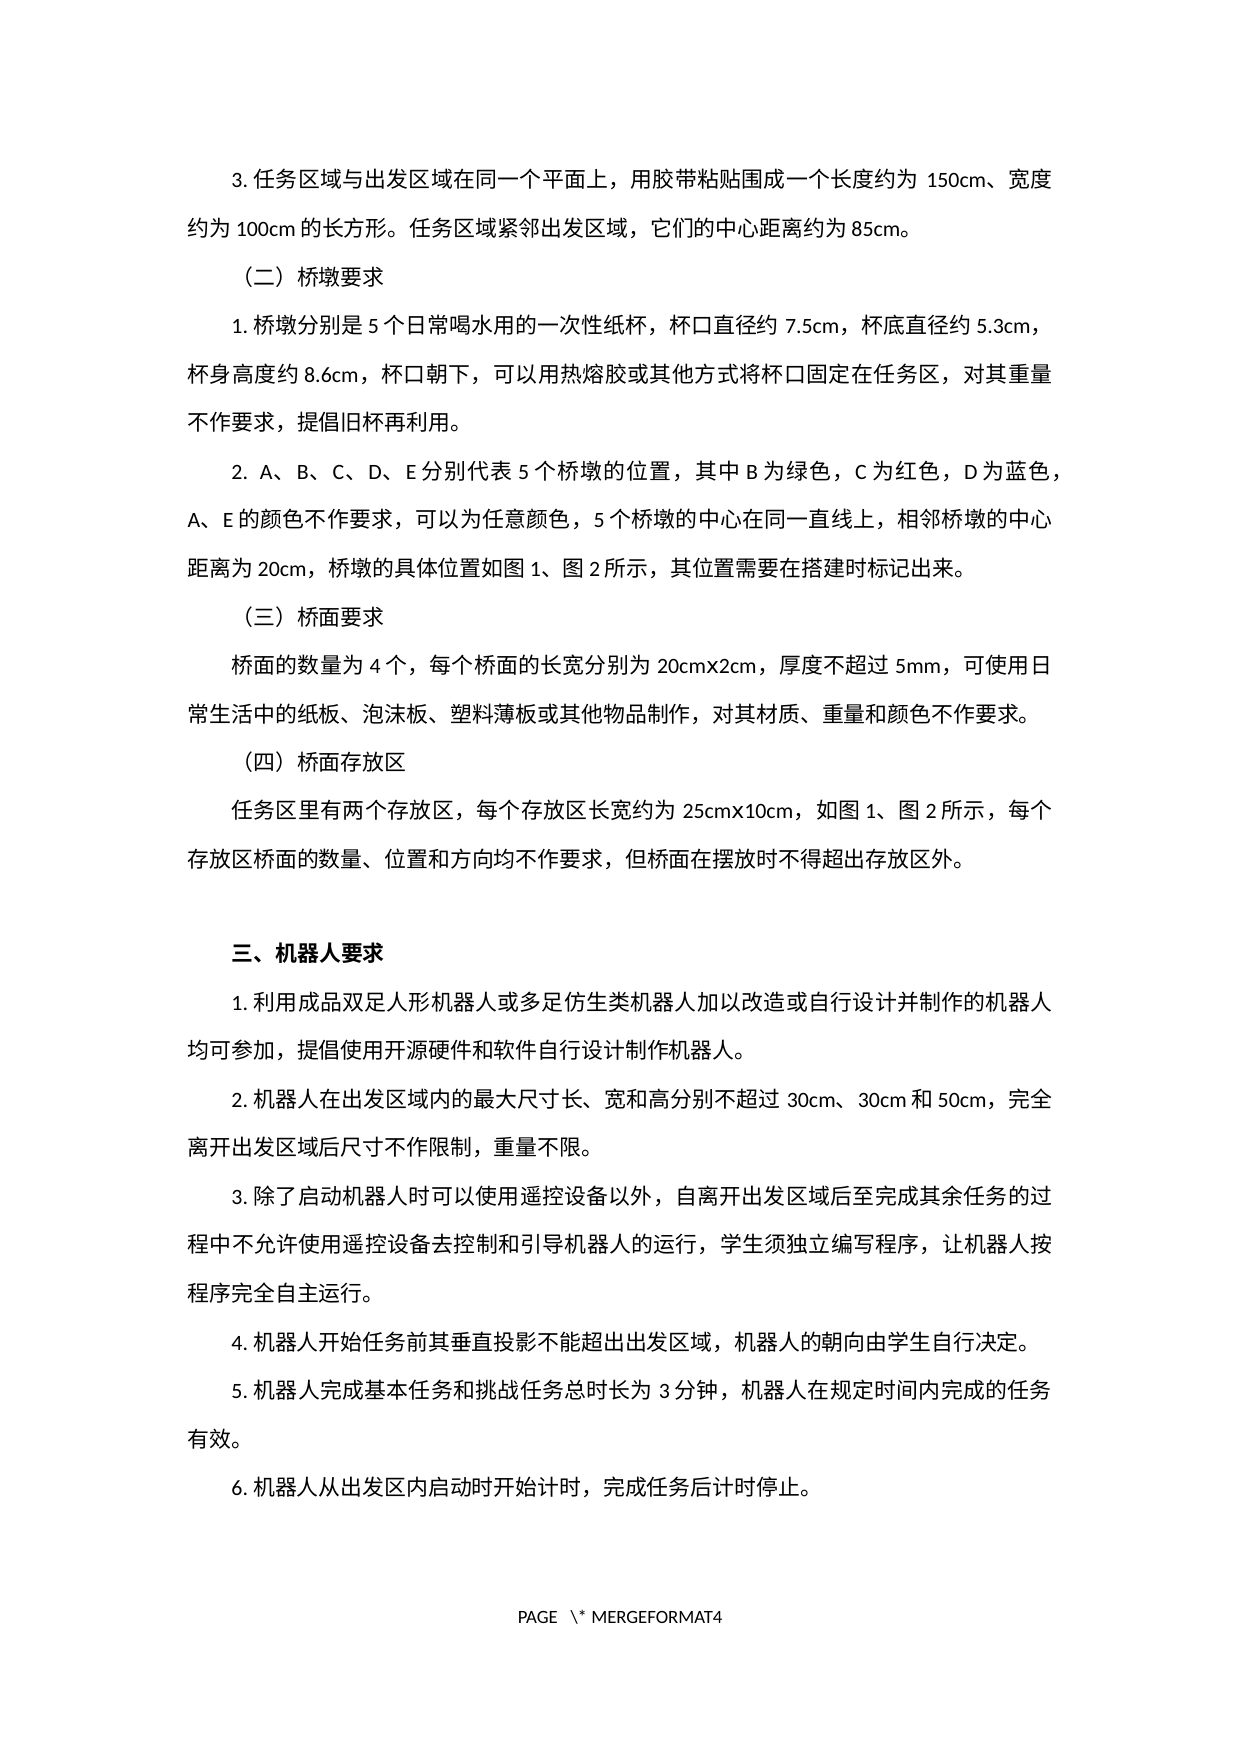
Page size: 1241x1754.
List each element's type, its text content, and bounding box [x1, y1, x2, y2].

text 任务区里有两个存放区，每个存放区长宽约为25cmⅹ10cm，如图1、图2所示，每个存放区桥面的数量、位置和方向均不作要求，但桥面在摆放时不得超出存放区外。 [187, 793, 1053, 874]
text 3. 除了启动机器人时可以使用遥控设备以外，自离开出发区域后至完成其余任务的过程中不允许使用遥控设备去控制和引导机器人的运行，学生须独立编写程序，让机器人按程序完全自主运行。 [187, 1178, 1053, 1308]
text 5. 机器人完成基本任务和挑战任务总时长为3分钟，机器人在规定时间内完成的任务有效。 [187, 1372, 1053, 1454]
text 6. 机器人从出发区内启动时开始计时，完成任务后计时停止。 [187, 1469, 1053, 1502]
text 4. 机器人开始任务前其垂直投影不能超出出发区域，机器人的朝向由学生自行决定。 [187, 1324, 1053, 1357]
text （二）桥墩要求 [187, 259, 1053, 292]
text （三）桥面要求 [187, 599, 1053, 632]
text （四）桥面存放区 [231, 744, 1053, 777]
text 桥面的数量为4个，每个桥面的长宽分别为20cmⅹ2cm，厚度不超过5mm，可使用日常生活中的纸板、泡沫板、塑料薄板或其他物品制作，对其材质、重量和颜色不作要求。 [187, 647, 1053, 729]
text 3. 任务区域与出发区域在同一个平面上，用胶带粘贴围成一个长度约为150cm、宽度约为100cm的长方形。任务区域紧邻出发区域，它们的中心距离约为85cm。 [187, 162, 1053, 243]
text 2. A、B、C、D、E分别代表5个桥墩的位置，其中B为绿色，C为红色，D为蓝色，A、E的颜色不作要求，可以为任意颜色，5个桥墩的中心在同一直线上，相邻桥墩的中心距离为20cm，桥墩的具体位置如图1、图2所示，其位置需要在搭建时标记出来。 [187, 453, 1053, 583]
text 1. 桥墩分别是5个日常喝水用的一次性纸杯，杯口直径约7.5cm，杯底直径约5.3cm，杯身高度约8.6cm，杯口朝下，可以用热熔胶或其他方式将杯口固定在任务区，对其重量不作要求，提倡旧杯再利用。 [187, 307, 1053, 437]
text 1. 利用成品双足人形机器人或多足仿生类机器人加以改造或自行设计并制作的机器人均可参加，提倡使用开源硬件和软件自行设计制作机器人。 [187, 984, 1053, 1065]
text 2. 机器人在出发区域内的最大尺寸长、宽和高分别不超过30cm、30cm和50cm，完全离开出发区域后尺寸不作限制，重量不限。 [187, 1081, 1053, 1162]
text 三、机器人要求 [187, 936, 1053, 968]
